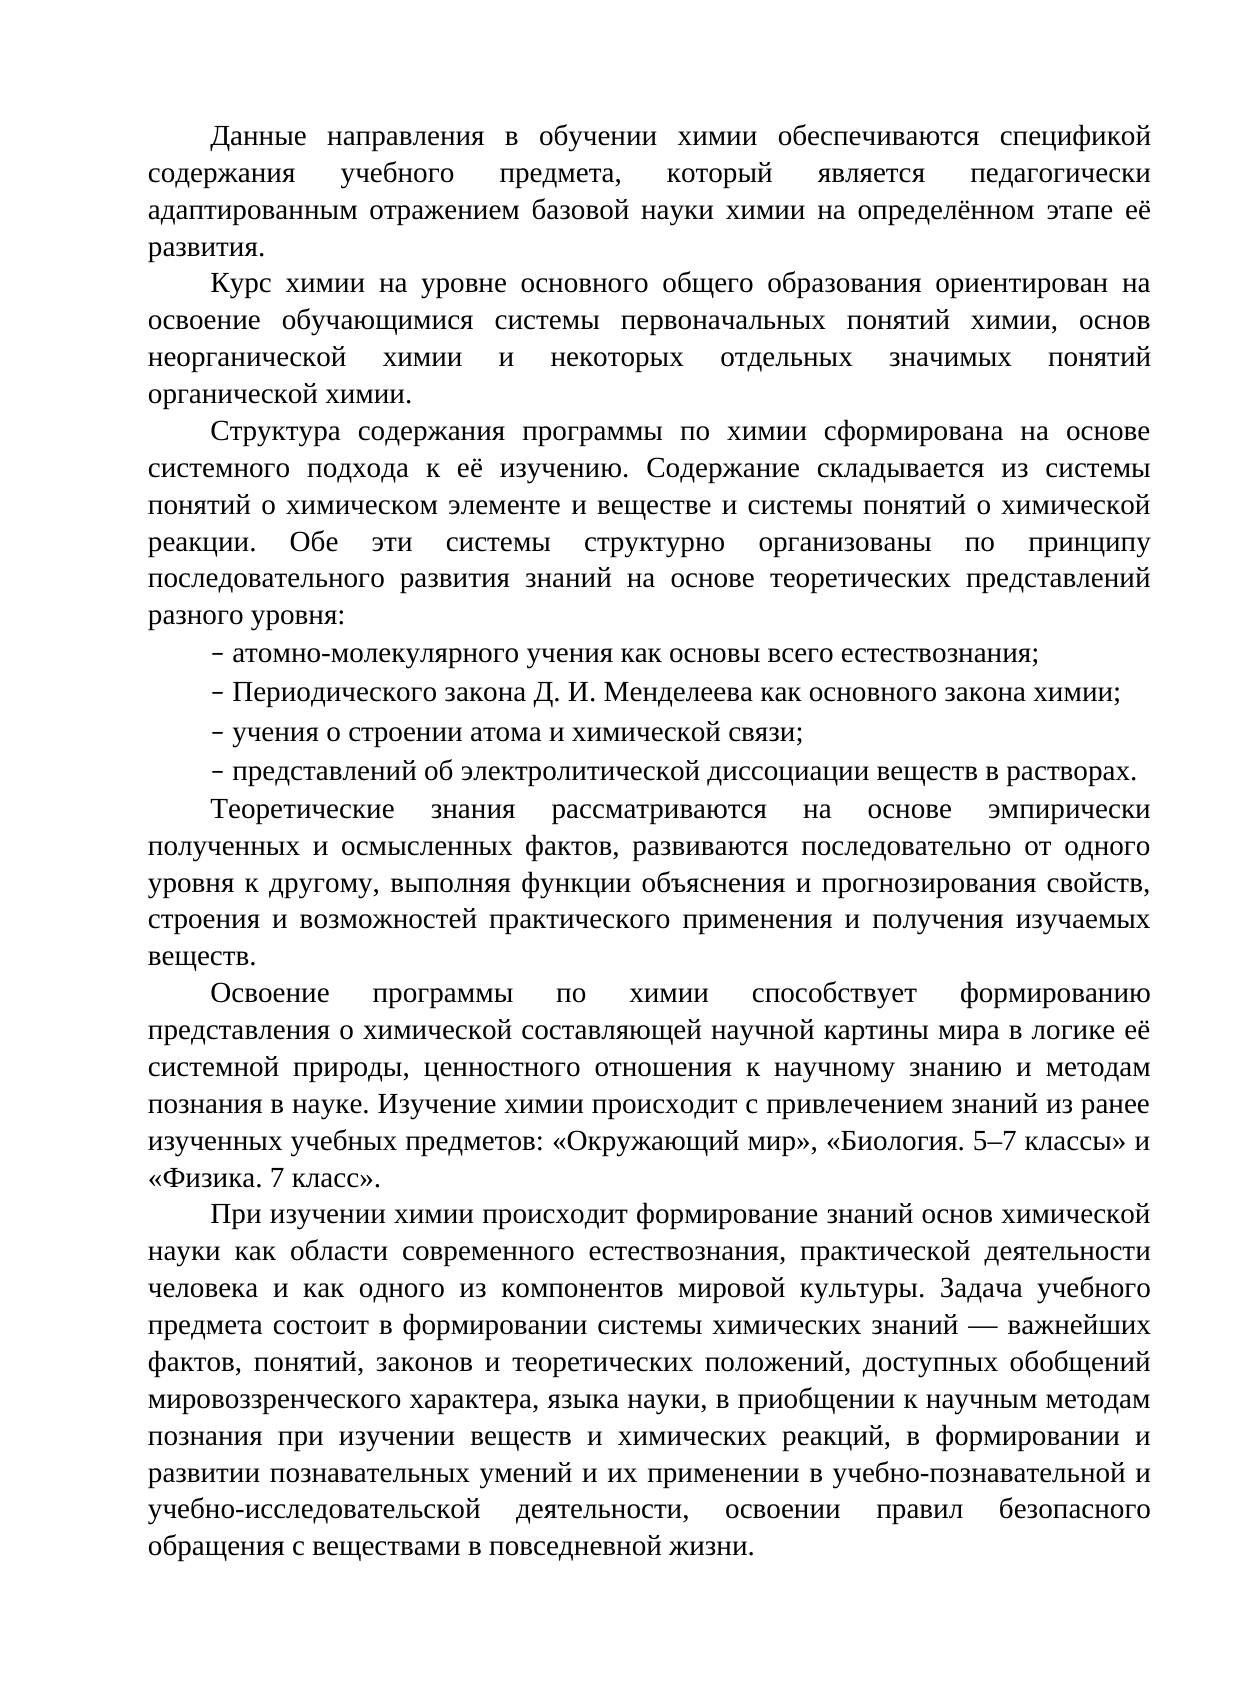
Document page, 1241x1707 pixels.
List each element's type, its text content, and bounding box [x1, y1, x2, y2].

text Данные направления в обучении химии обеспечиваются спецификой содержания учебного предмета, который является педагогически адаптированным отражением базовой науки химии на определённом этапе её развития. [148, 118, 1152, 262]
text Структура содержания программы по химии сформирована на основе системного подхода к её изучению. Содержание складывается из системы понятий о химическом элементе и веществе и системы понятий о химической реакции. Обе эти системы структурно организованы по принципу последовательного развития знаний на основе теоретических представлений разного уровня: [148, 413, 1152, 631]
text Курс химии на уровне основного общего образования ориентирован на освоение обучающимися системы первоначальных понятий химии, основ неорганической химии и некоторых отдельных значимых понятий органической химии. [148, 266, 1152, 410]
text Теоретические знания рассматриваются на основе эмпирически полученных и осмысленных фактов, развиваются последовательно от одного уровня к другому, выполняя функции объяснения и прогнозирования свойств, строения и возможностей практического применения и получения изучаемых веществ. [148, 791, 1152, 972]
text – Периодического закона Д. И. Менделеева как основного закона химии; [148, 673, 1152, 709]
text – учения о строении атома и химической связи; [148, 713, 1152, 748]
text При изучении химии происходит формирование знаний основ химической науки как области современного естествознания, практической деятельности человека и как одного из компонентов мировой культуры. Задача учебного предмета состоит в формировании системы химических знаний — важнейших фактов, понятий, законов и теоретических положений, доступных обобщений мировоззренческого характера, языка науки, в приобщении к научным методам познания при изучении веществ и химических реакций, в формировании и развитии познавательных умений и их применении в учебно-познавательной и учебно-исследовательской деятельности, освоении правил безопасного обращения с веществами в повседневной жизни. [148, 1197, 1152, 1562]
text Освоение программы по химии способствует формированию представления о химической составляющей научной картины мира в логике её системной природы, ценностного отношения к научному знанию и методам познания в науке. Изучение химии происходит с привлечением знаний из ранее изученных учебных предметов: «Окружающий мир», «Биология. 5–7 классы» и «Физика. 7 класс». [148, 975, 1152, 1193]
text – представлений об электролитической диссоциации веществ в растворах. [148, 752, 1152, 787]
text – атомно-молекулярного учения как основы всего естествознания; [148, 634, 1152, 670]
